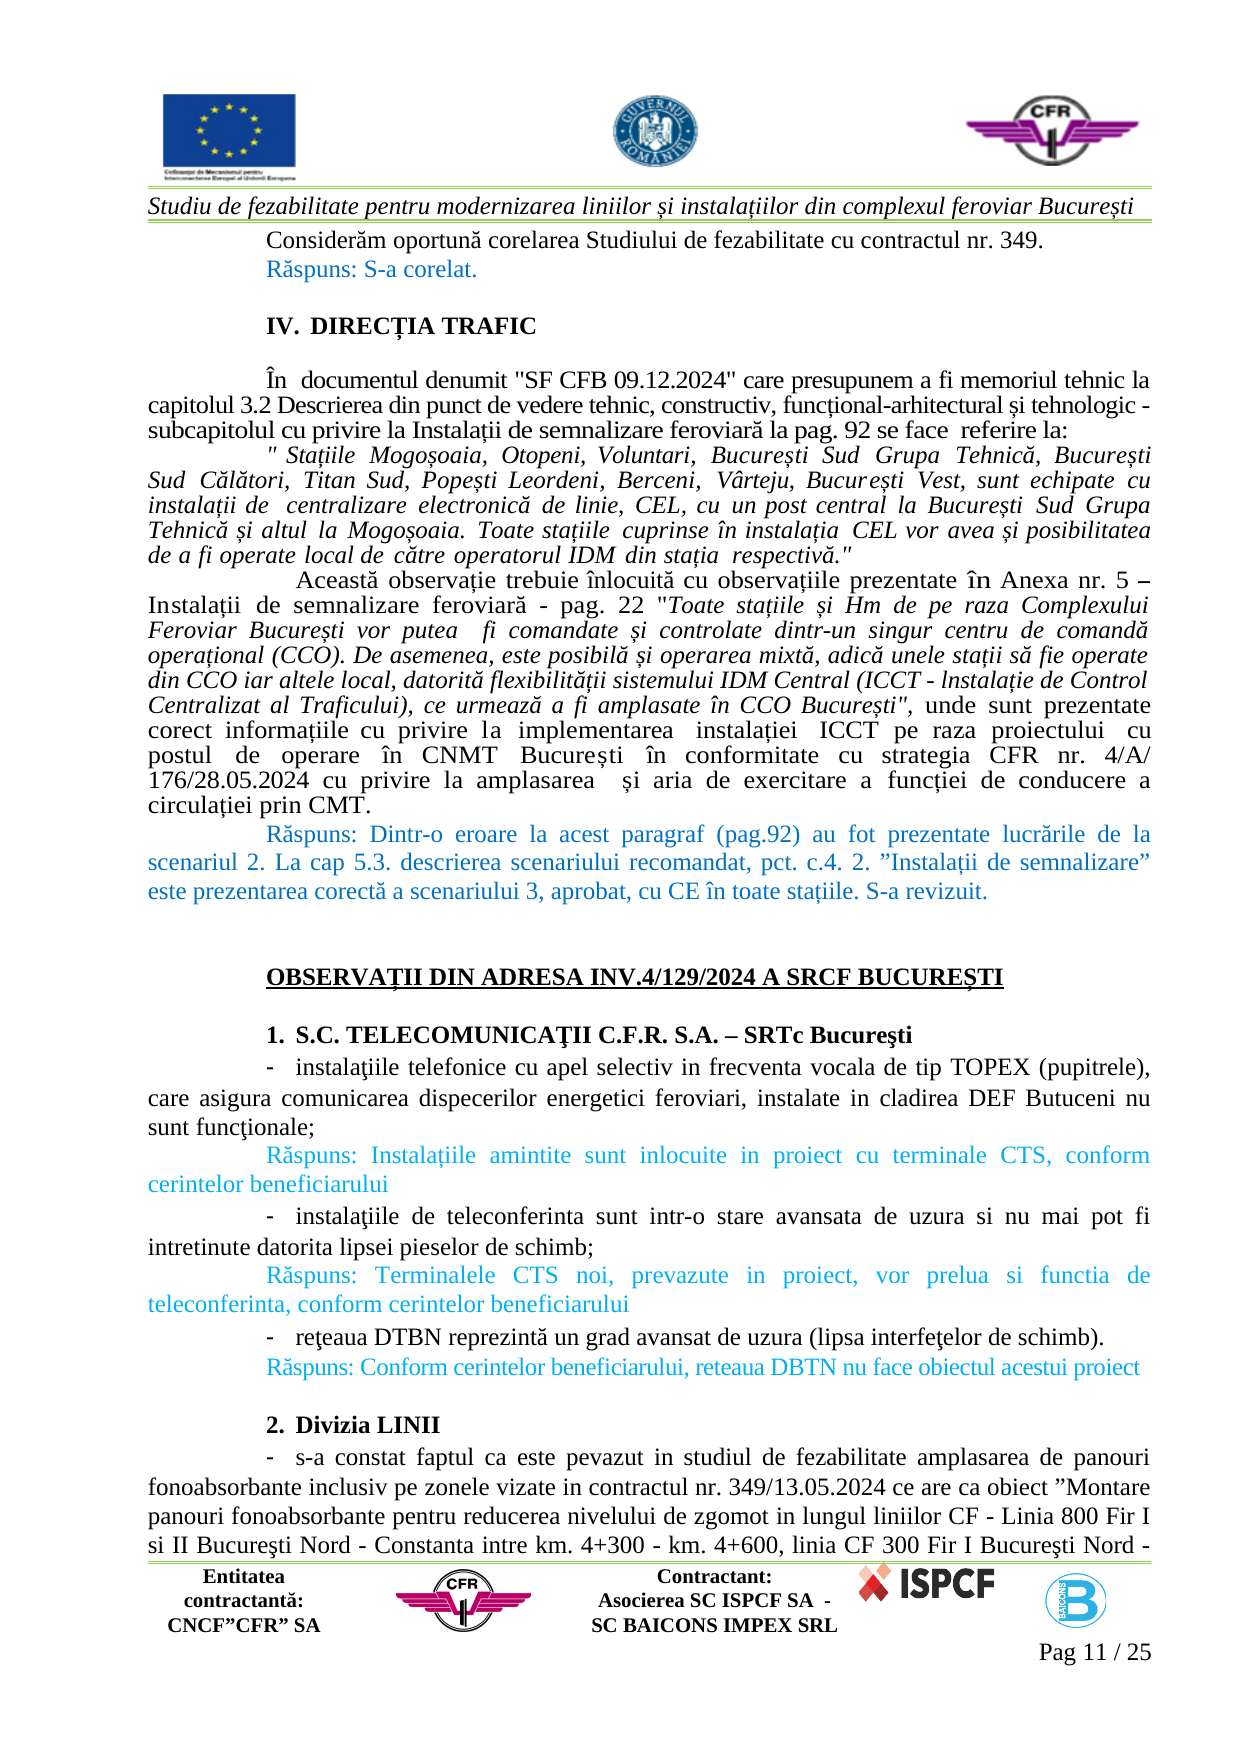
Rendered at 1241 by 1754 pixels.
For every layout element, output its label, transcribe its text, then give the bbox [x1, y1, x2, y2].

text " Stațiile Mogoșoaia, Otopeni, Voluntari, București Sud Grupa Tehnică, București Sud Călători, Titan Sud, Popești Leordeni, Berceni, Vârteju, București Vest, sunt echipate cu instalații de centralizare electronică de linie, CEL, cu un post central la București Sud Grupa Tehnică și altul la Mogoșoaia. Toate stațiile cuprinse în instalația CEL vor avea și posibilitatea de a fi operate local de către operatorul IDM din stația respectivă." [148, 444, 1152, 569]
list Răspuns: Instalațiile amintite sunt inlocuite in proiect cu terminale CTS, conform cerintelor beneficiarului [148, 1140, 1152, 1198]
text Răspuns: S-a corelat. [148, 254, 1152, 282]
list instalaţiile telefonice cu apel selectiv in frecventa vocala de tip TOPEX (pupitrele), care asigura comunicarea dispecerilor energetici feroviari, instalate in cladirea DEF Butuceni nu sunt funcţionale; [148, 1049, 1152, 1140]
picture [858, 1564, 995, 1602]
list S.C. TELECOMUNICAŢII C.F.R. S.A. – SRTc Bucureşti [148, 1020, 1152, 1049]
picture [395, 1569, 532, 1632]
list instalaţiile de teleconferinta sunt intr-o stare avansata de uzura si nu mai pot fi intretinute datorita lipsei pieselor de schimb; [148, 1198, 1152, 1261]
list DIRECȚIA TRAFIC [148, 311, 1152, 340]
picture [1045, 1573, 1107, 1628]
list Răspuns: Terminalele CTS noi, prevazute in proiect, vor prelua si functia de teleconferinta, conform cerintelor beneficiarului [148, 1261, 1152, 1318]
picture [147, 88, 1151, 186]
text În documentul denumit "SF CFB 09.12.2024" care presupunem a fi memoriul tehnic la capitolul 3.2 Descrierea din punct de vedere tehnic, constructiv, funcțional-arhitectural și tehnologic - subcapitolul cu privire la Instalații de semnalizare feroviară la pag. 92 se face referire la: [148, 369, 1152, 444]
list reţeaua DTBN reprezintă un grad avansat de uzura (lipsa interfeţelor de schimb). [148, 1318, 1152, 1352]
text Răspuns: Conform cerintelor beneficiarului, reteaua DBTN nu face obiectul acestui proiect [148, 1352, 1152, 1381]
list Divizia LINII [148, 1410, 1152, 1438]
text OBSERVAȚII DIN ADRESA INV.4/129/2024 A SRCF BUCUREȘTI [148, 962, 1152, 991]
subtitle Această observație trebuie înlocuită cu observațiile prezentate în Anexa nr. 5 - Instalații de semnalizare feroviară - pag. 22 "Toate stațiile și Hm de pe raza Complexului Feroviar București vor putea fi comandate și controlate dintr-un singur centru de comandă operațional (CCO). De asemenea, este posibilă și operarea mixtă, adică unele stații să fie operate din CCO iar altele local, datorită flexibilității sistemului IDM Central (ICCT - lnstalație de Control Centralizat al Traficului), ce urmează a fi amplasate în CCO București", unde sunt prezentate corect informațiile cu privire la implementarea instalației ICCT pe raza proiectului cu postul de operare în CNMT București în conformitate cu strategia CFR nr. 4/A/ 176/28.05.2024 cu privire la amplasarea și aria de exercitare a funcției de conducere a circulației prin CMT. [148, 569, 1152, 819]
text Răspuns: Dintr-o eroare la acest paragraf (pag.92) au fot prezentate lucrările de la scenariul 2. La cap 5.3. descrierea scenariului recomandat, pct. c.4. 2. ”Instalații de semnalizare” este prezentarea corectă a scenariului 3, aprobat, cu CE în toate stațiile. S-a revizuit. [148, 819, 1152, 905]
text Considerăm oportună corelarea Studiului de fezabilitate cu contractul nr. 349. [148, 225, 1152, 254]
